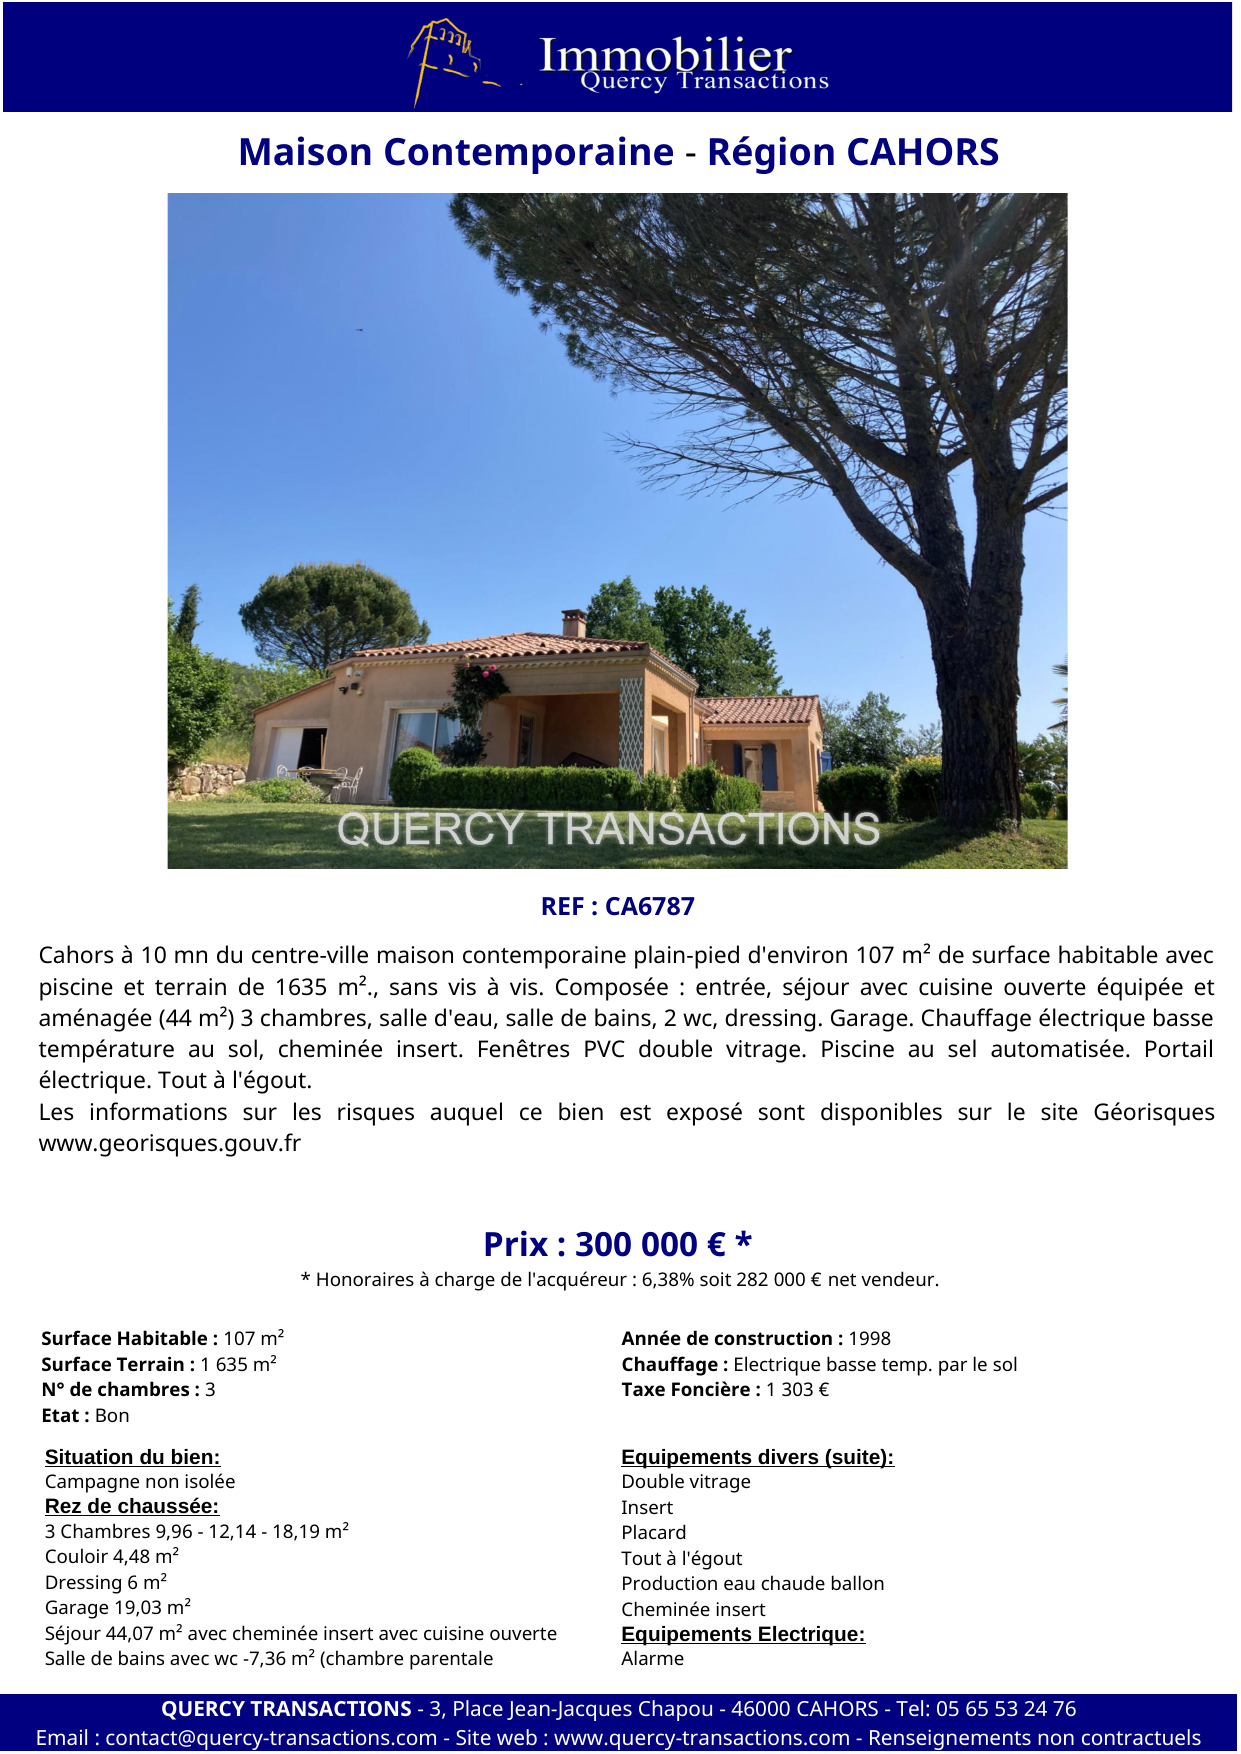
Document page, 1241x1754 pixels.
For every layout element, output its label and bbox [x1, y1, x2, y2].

table_header [0, 114, 1237, 1671]
picture [167, 193, 1068, 869]
picture [3, 2, 1233, 112]
